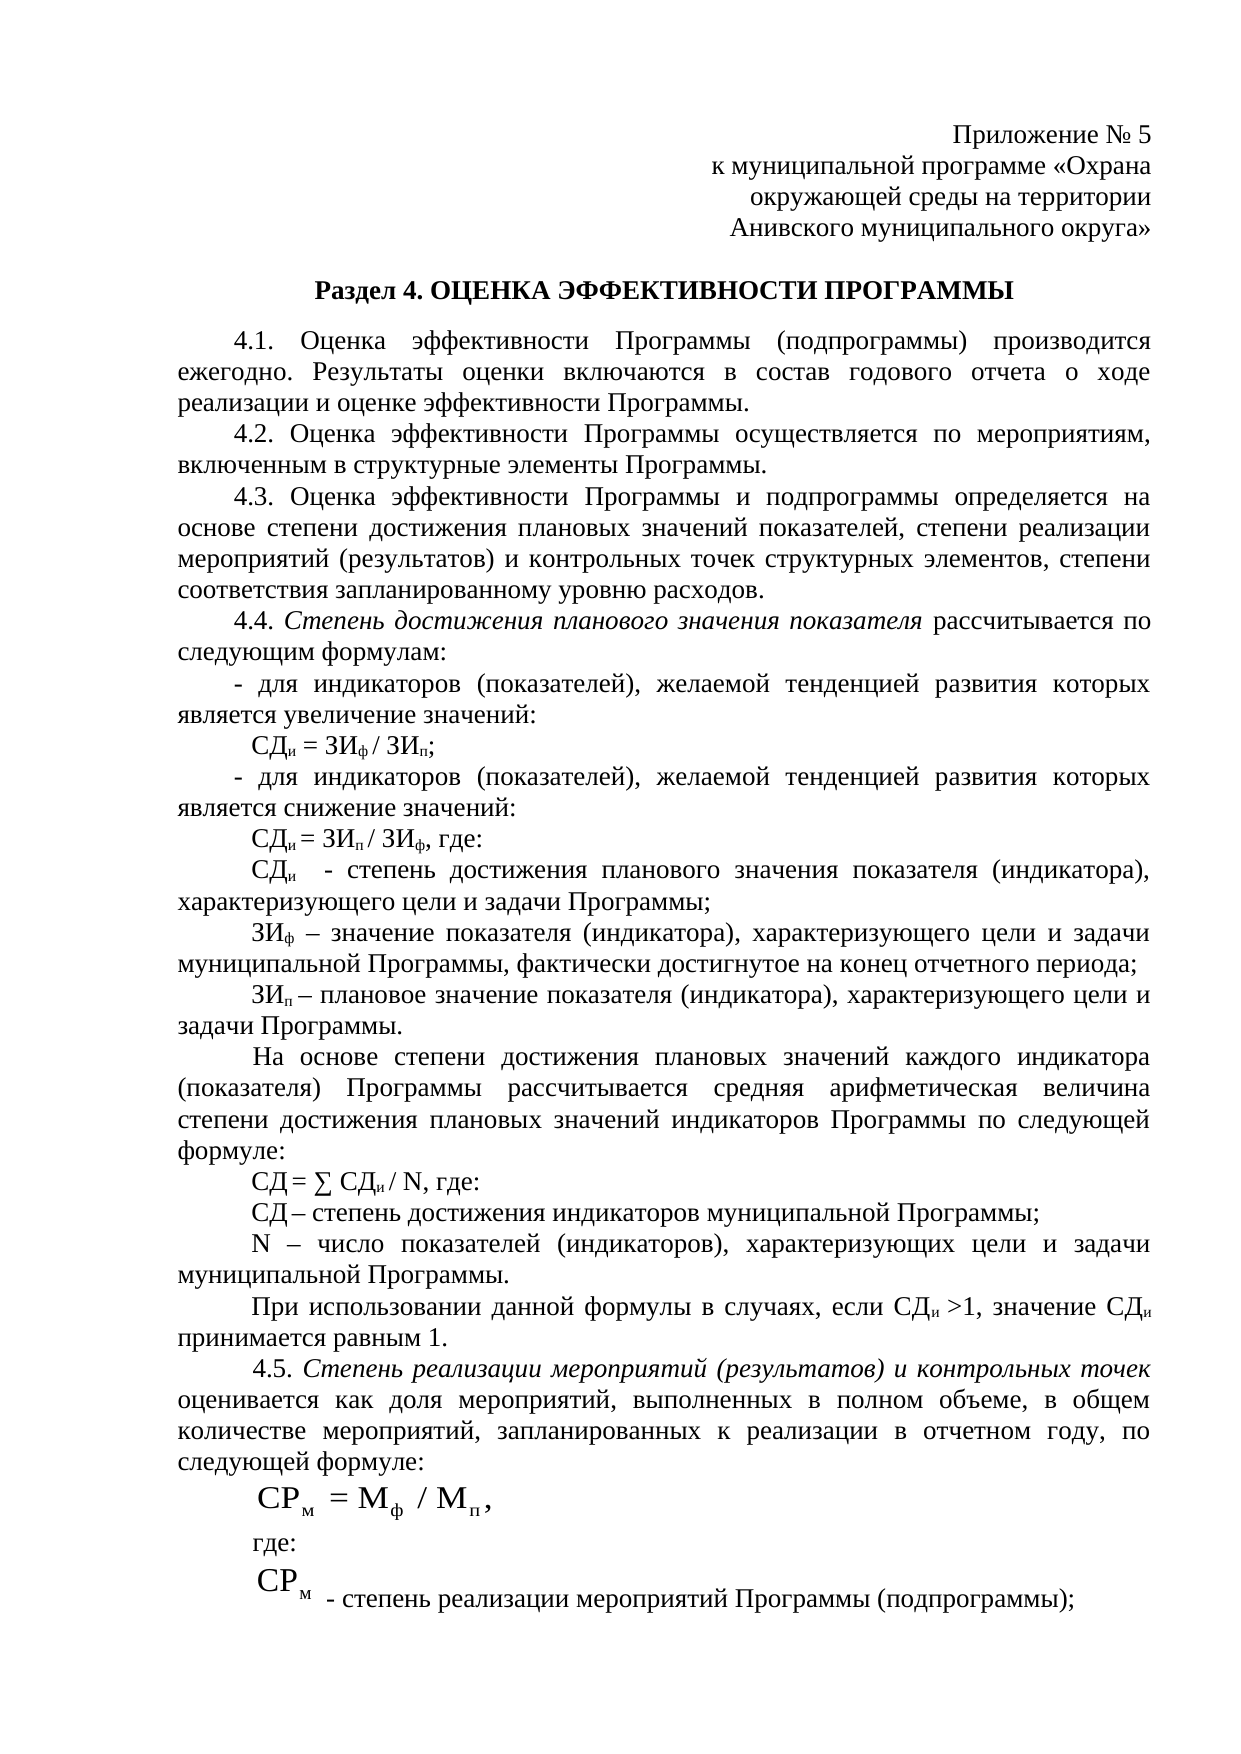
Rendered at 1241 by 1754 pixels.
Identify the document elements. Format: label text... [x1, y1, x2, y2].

text Раздел 4. ОЦЕНКА ЭФФЕКТИВНОСТИ ПРОГРАММЫ [177, 274, 1152, 305]
text где: [177, 1526, 1152, 1558]
text 4.2. Оценка эффективности Программы осуществляется по мероприятиям, включенным в структурные элементы Программы. [177, 417, 1152, 480]
text к муниципальной программе «Охрана окружающей среды на территории [635, 149, 1152, 212]
text СДи = ЗИп / ЗИф, где: [177, 822, 1152, 853]
text СДи - степень достижения планового значения показателя (индикатора), характеризующего цели и задачи Программы; [177, 853, 1152, 916]
text На основе степени достижения плановых значений каждого индикатора (показателя) Программы рассчитывается средняя арифметическая величина степени достижения плановых значений индикаторов Программы по следующей формуле: [177, 1040, 1152, 1165]
text ЗИф – значение показателя (индикатора), характеризующего цели и задачи муниципальной Программы, фактически достигнутое на конец отчетного периода; [177, 916, 1152, 978]
text N – число показателей (индикаторов), характеризующих цели и задачи муниципальной Программы. [177, 1227, 1152, 1289]
text 4.1. Оценка эффективности Программы (подпрограммы) производится ежегодно. Результаты оценки включаются в состав годового отчета о ходе реализации и оценке эффективности Программы. [177, 324, 1152, 417]
text При использовании данной формулы в случаях, если СДи >1, значение СДи принимается равным 1. [177, 1289, 1152, 1352]
text 4.5. Степень реализации мероприятий (результатов) и контрольных точек оценивается как доля мероприятий, выполненных в полном объеме, в общем количестве мероприятий, запланированных к реализации в отчетном году, по следующей формуле: [177, 1352, 1152, 1476]
text - степень реализации мероприятий Программы (подпрограммы); [177, 1558, 1152, 1613]
text 4.3. Оценка эффективности Программы и подпрограммы определяется на основе степени достижения плановых значений показателей, степени реализации мероприятий (результатов) и контрольных точек структурных элементов, степени соответствия запланированному уровню расходов. [177, 480, 1152, 604]
text СДи = ЗИф / ЗИп; [177, 729, 1152, 760]
text - для индикаторов (показателей), желаемой тенденцией развития которых является увеличение значений: [177, 667, 1152, 729]
text - для индикаторов (показателей), желаемой тенденцией развития которых является снижение значений: [177, 760, 1152, 822]
text СД – степень достижения индикаторов муниципальной Программы; [177, 1196, 1152, 1227]
text СД = ∑ СДи / N, где: [177, 1165, 1152, 1196]
text Анивского муниципального округа» [635, 212, 1152, 243]
text Приложение № 5 [177, 118, 1152, 149]
text 4.4. Степень достижения планового значения показателя рассчитывается по следующим формулам: [177, 604, 1152, 667]
text ЗИп – плановое значение показателя (индикатора), характеризующего цели и задачи Программы. [177, 978, 1152, 1040]
